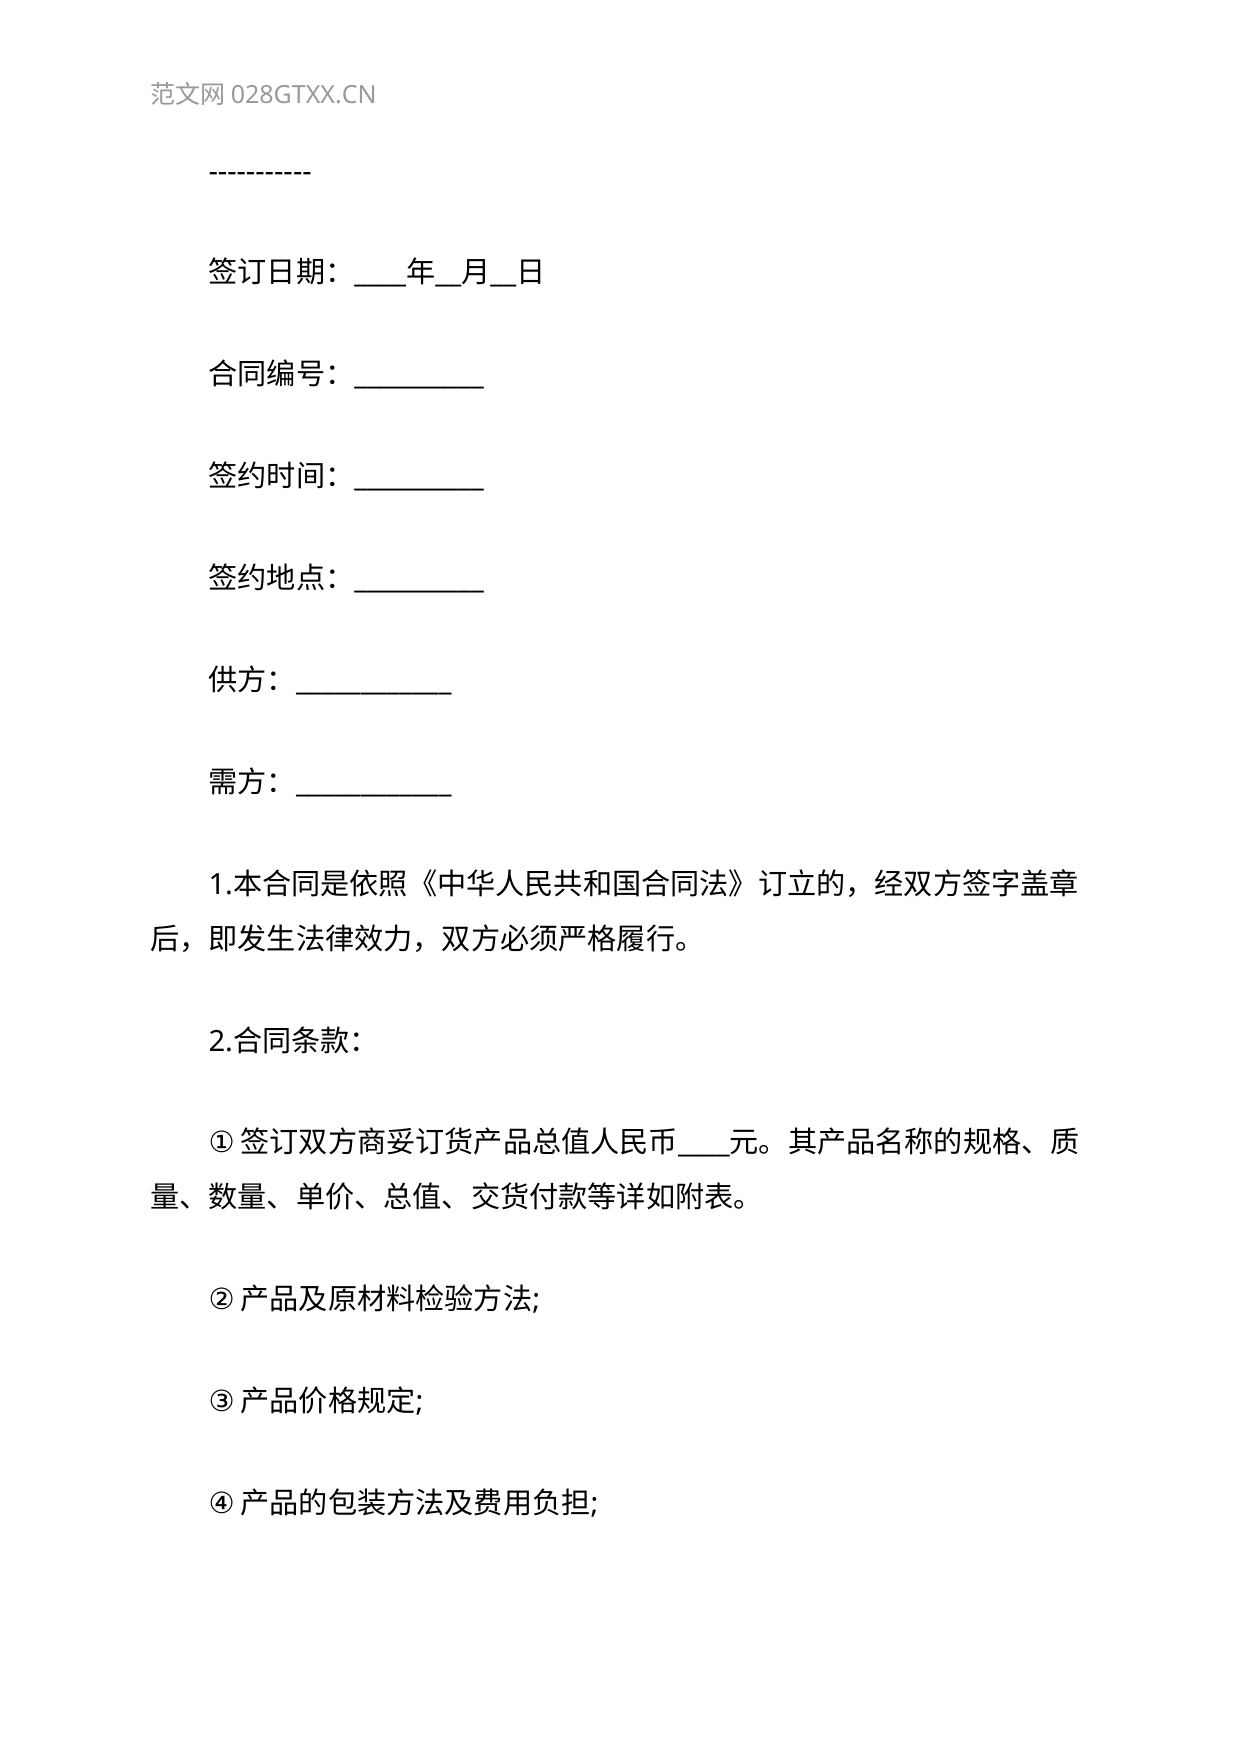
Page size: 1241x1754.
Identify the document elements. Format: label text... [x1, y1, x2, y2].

text ①签订双方商妥订货产品总值人民币____元。其产品名称的规格、质量、数量、单价、总值、交货付款等详如附表。 [150, 1119, 1090, 1216]
text ----------- [150, 150, 1090, 190]
text 供方：____________ [150, 656, 1090, 699]
text 签订日期：____年__月__日 [150, 248, 1090, 291]
text 1.本合同是依照《中华人民共和国合同法》订立的，经双方签字盖章后，即发生法律效力，双方必须严格履行。 [150, 860, 1090, 958]
text ④产品的包装方法及费用负担; [150, 1480, 1090, 1522]
text ②产品及原材料检验方法; [150, 1276, 1090, 1318]
text ③产品价格规定; [150, 1378, 1090, 1420]
text 签约地点：__________ [150, 554, 1090, 597]
text 需方：____________ [150, 758, 1090, 801]
text 2.合同条款： [150, 1017, 1090, 1059]
text 签约时间：__________ [150, 452, 1090, 495]
text 合同编号：__________ [150, 350, 1090, 393]
